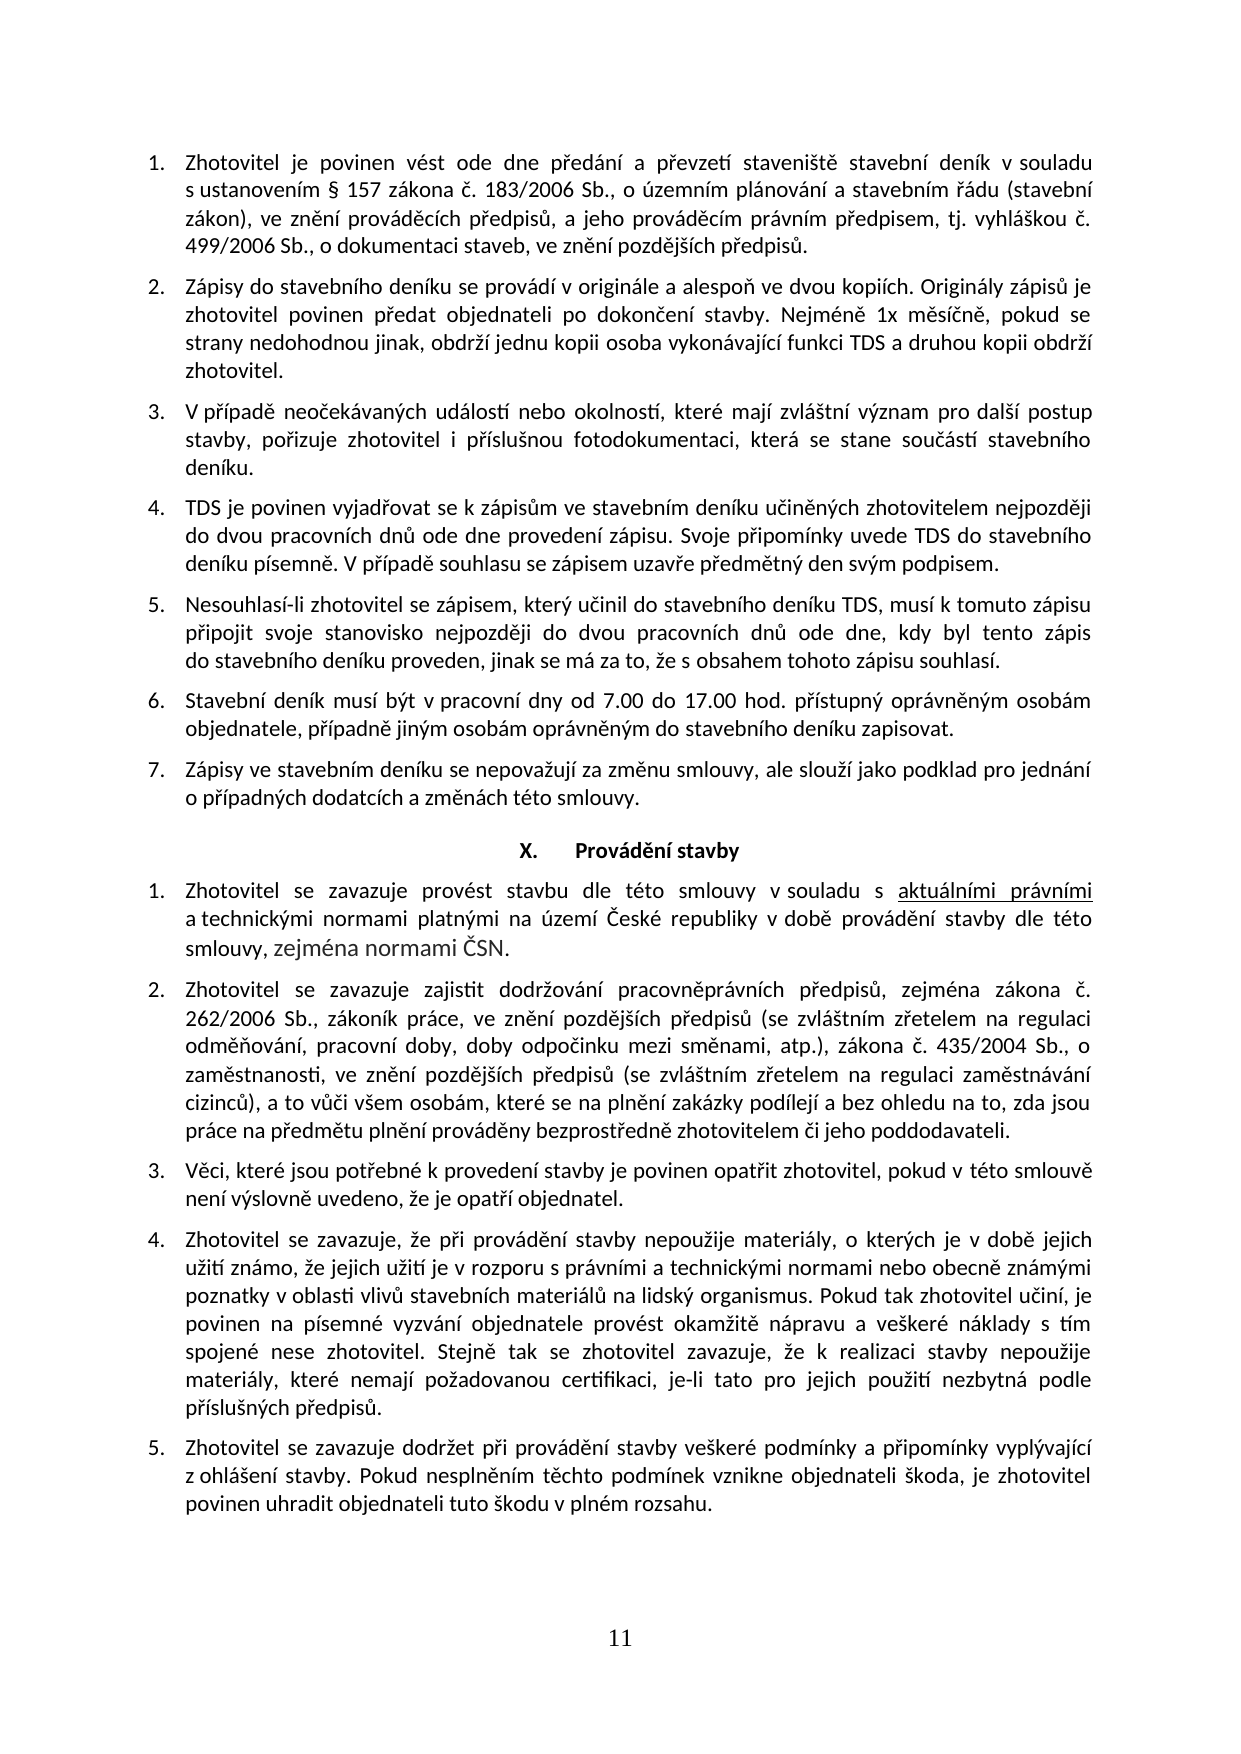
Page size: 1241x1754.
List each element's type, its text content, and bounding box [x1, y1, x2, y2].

list Provádění stavby [185, 836, 1093, 864]
list TDS je povinen vyjadřovat se k zápisům ve stavebním deníku učiněných zhotovitelem nejpozději do dvou pracovních dnů ode dne provedení zápisu. Svoje připomínky uvede TDS do stavebního deníku písemně. V případě souhlasu se zápisem uzavře předmětný den svým podpisem. [148, 493, 1093, 577]
list Nesouhlasí-li zhotovitel se zápisem, který učinil do stavebního deníku TDS, musí k tomuto zápisu připojit svoje stanovisko nejpozději do dvou pracovních dnů ode dne, kdy byl tento zápis do stavebního deníku proveden, jinak se má za to, že s obsahem tohoto zápisu souhlasí. [148, 590, 1093, 674]
list Zhotovitel se zavazuje, že při provádění stavby nepoužije materiály, o kterých je v době jejich užití známo, že jejich užití je v rozporu s právními a technickými normami nebo obecně známými poznatky v oblasti vlivů stavebních materiálů na lidský organismus. Pokud tak zhotovitel učiní, je povinen na písemné vyzvání objednatele provést okamžitě nápravu a veškeré náklady s tím spojené nese zhotovitel. Stejně tak se zhotovitel zavazuje, že k realizaci stavby nepoužije materiály, které nemají požadovanou certifikaci, je-li tato pro jejich použití nezbytná podle příslušných předpisů. [148, 1225, 1093, 1421]
list Věci, které jsou potřebné k provedení stavby je povinen opatřit zhotovitel, pokud v této smlouvě není výslovně uvedeno, že je opatří objednatel. [148, 1156, 1093, 1212]
list Zhotovitel se zavazuje provést stavbu dle této smlouvy v souladu s aktuálními právními a technickými normami platnými na území České republiky v době provádění stavby dle této smlouvy, zejména normami ČSN. [148, 877, 1093, 963]
list Zhotovitel se zavazuje dodržet při provádění stavby veškeré podmínky a připomínky vyplývající z ohlášení stavby. Pokud nesplněním těchto podmínek vznikne objednateli škoda, je zhotovitel povinen uhradit objednateli tuto škodu v plném rozsahu. [148, 1433, 1093, 1517]
list V případě neočekávaných událostí nebo okolností, které mají zvláštní význam pro další postup stavby, pořizuje zhotovitel i příslušnou fotodokumentaci, která se stane součástí stavebního deníku. [148, 397, 1093, 481]
list Stavební deník musí být v pracovní dny od 7.00 do 17.00 hod. přístupný oprávněným osobám objednatele, případně jiným osobám oprávněným do stavebního deníku zapisovat. [148, 686, 1093, 742]
list Zápisy ve stavebním deníku se nepovažují za změnu smlouvy, ale slouží jako podklad pro jednání o případných dodatcích a změnách této smlouvy. [148, 755, 1093, 811]
list Zápisy do stavebního deníku se provádí v originále a alespoň ve dvou kopiích. Originály zápisů je zhotovitel povinen předat objednateli po dokončení stavby. Nejméně 1x měsíčně, pokud se strany nedohodnou jinak, obdrží jednu kopii osoba vykonávající funkci TDS a druhou kopii obdrží zhotovitel. [148, 272, 1093, 384]
list Zhotovitel je povinen vést ode dne předání a převzetí staveniště stavební deník v souladu s ustanovením § 157 zákona č. 183/2006 Sb., o územním plánování a stavebním řádu (stavební zákon), ve znění prováděcích předpisů, a jeho prováděcím právním předpisem, tj. vyhláškou č. 499/2006 Sb., o dokumentaci staveb, ve znění pozdějších předpisů. [148, 148, 1093, 260]
list Zhotovitel se zavazuje zajistit dodržování pracovněprávních předpisů, zejména zákona č. 262/2006 Sb., zákoník práce, ve znění pozdějších předpisů (se zvláštním zřetelem na regulaci odměňování, pracovní doby, doby odpočinku mezi směnami, atp.), zákona č. 435/2004 Sb., o zaměstnanosti, ve znění pozdějších předpisů (se zvláštním zřetelem na regulaci zaměstnávání cizinců), a to vůči všem osobám, které se na plnění zakázky podílejí a bez ohledu na to, zda jsou práce na předmětu plnění prováděny bezprostředně zhotovitelem či jeho poddodavateli. [148, 976, 1093, 1144]
